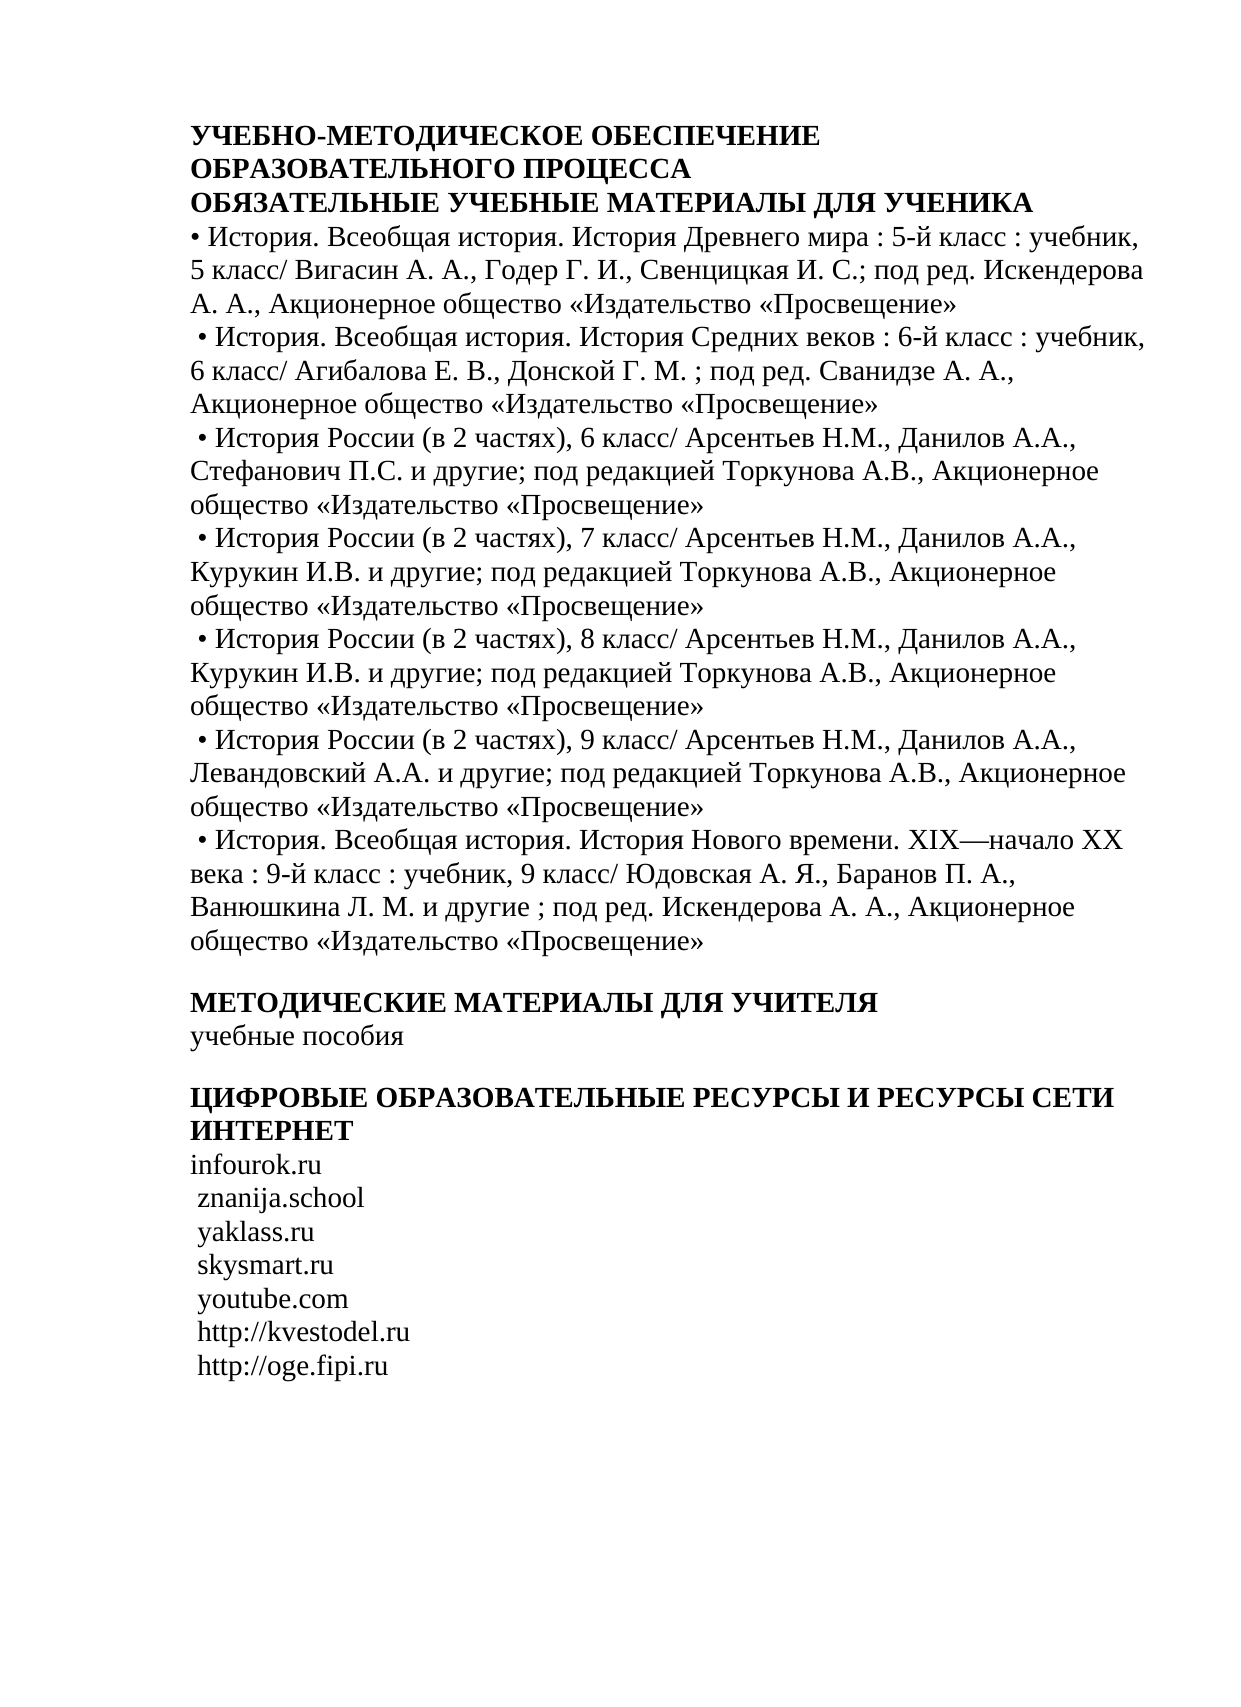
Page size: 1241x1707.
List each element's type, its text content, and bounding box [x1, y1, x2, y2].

text ОБЯЗАТЕЛЬНЫЕ УЧЕБНЫЕ МАТЕРИАЛЫ ДЛЯ УЧЕНИКА [190, 185, 1152, 219]
text УЧЕБНО-МЕТОДИЧЕСКОЕ ОБЕСПЕЧЕНИЕ ОБРАЗОВАТЕЛЬНОГО ПРОЦЕССА [190, 118, 1152, 185]
text ​‌учебные пособия‌​ [190, 1018, 1152, 1052]
text ​​‌infourok.ru znanija.school yaklass.ru skysmart.ru youtube.com http://kvestodel.ru http://oge.fipi.ru‌​ [190, 1147, 1152, 1382]
text ЦИФРОВЫЕ ОБРАЗОВАТЕЛЬНЫЕ РЕСУРСЫ И РЕСУРСЫ СЕТИ ИНТЕРНЕТ [190, 1080, 1152, 1147]
text МЕТОДИЧЕСКИЕ МАТЕРИАЛЫ ДЛЯ УЧИТЕЛЯ [190, 985, 1152, 1018]
text ​‌• История. Всеобщая история. История Древнего мира : 5-й класс : учебник, 5 класс/ Вигасин А. А., Годер Г. И., Свенцицкая И. С.; под ред. Искендерова А. А., Акционерное общество «Издательство «Просвещение» • История. Всеобщая история. История Средних веков : 6-й класс : учебник, 6 класс/ Агибалова Е. В., Донской Г. М. ; под ред. Сванидзе А. А., Акционерное общество «Издательство «Просвещение» • История России (в 2 частях), 6 класс/ Арсентьев Н.М., Данилов А.А., Стефанович П.С. и другие; под редакцией Торкунова А.В., Акционерное общество «Издательство «Просвещение» • История России (в 2 частях), 7 класс/ Арсентьев Н.М., Данилов А.А., Курукин И.В. и другие; под редакцией Торкунова А.В., Акционерное общество «Издательство «Просвещение» • История России (в 2 частях), 8 класс/ Арсентьев Н.М., Данилов А.А., Курукин И.В. и другие; под редакцией Торкунова А.В., Акционерное общество «Издательство «Просвещение» • История России (в 2 частях), 9 класс/ Арсентьев Н.М., Данилов А.А., Левандовский А.А. и другие; под редакцией Торкунова А.В., Акционерное общество «Издательство «Просвещение» • История. Всеобщая история. История Нового времени. XIX—начало XX века : 9-й класс : учебник, 9 класс/ Юдовская А. Я., Баранов П. А., Ванюшкина Л. М. и другие ; под ред. Искендерова А. А., Акционерное общество «Издательство «Просвещение»‌​ [190, 219, 1152, 957]
